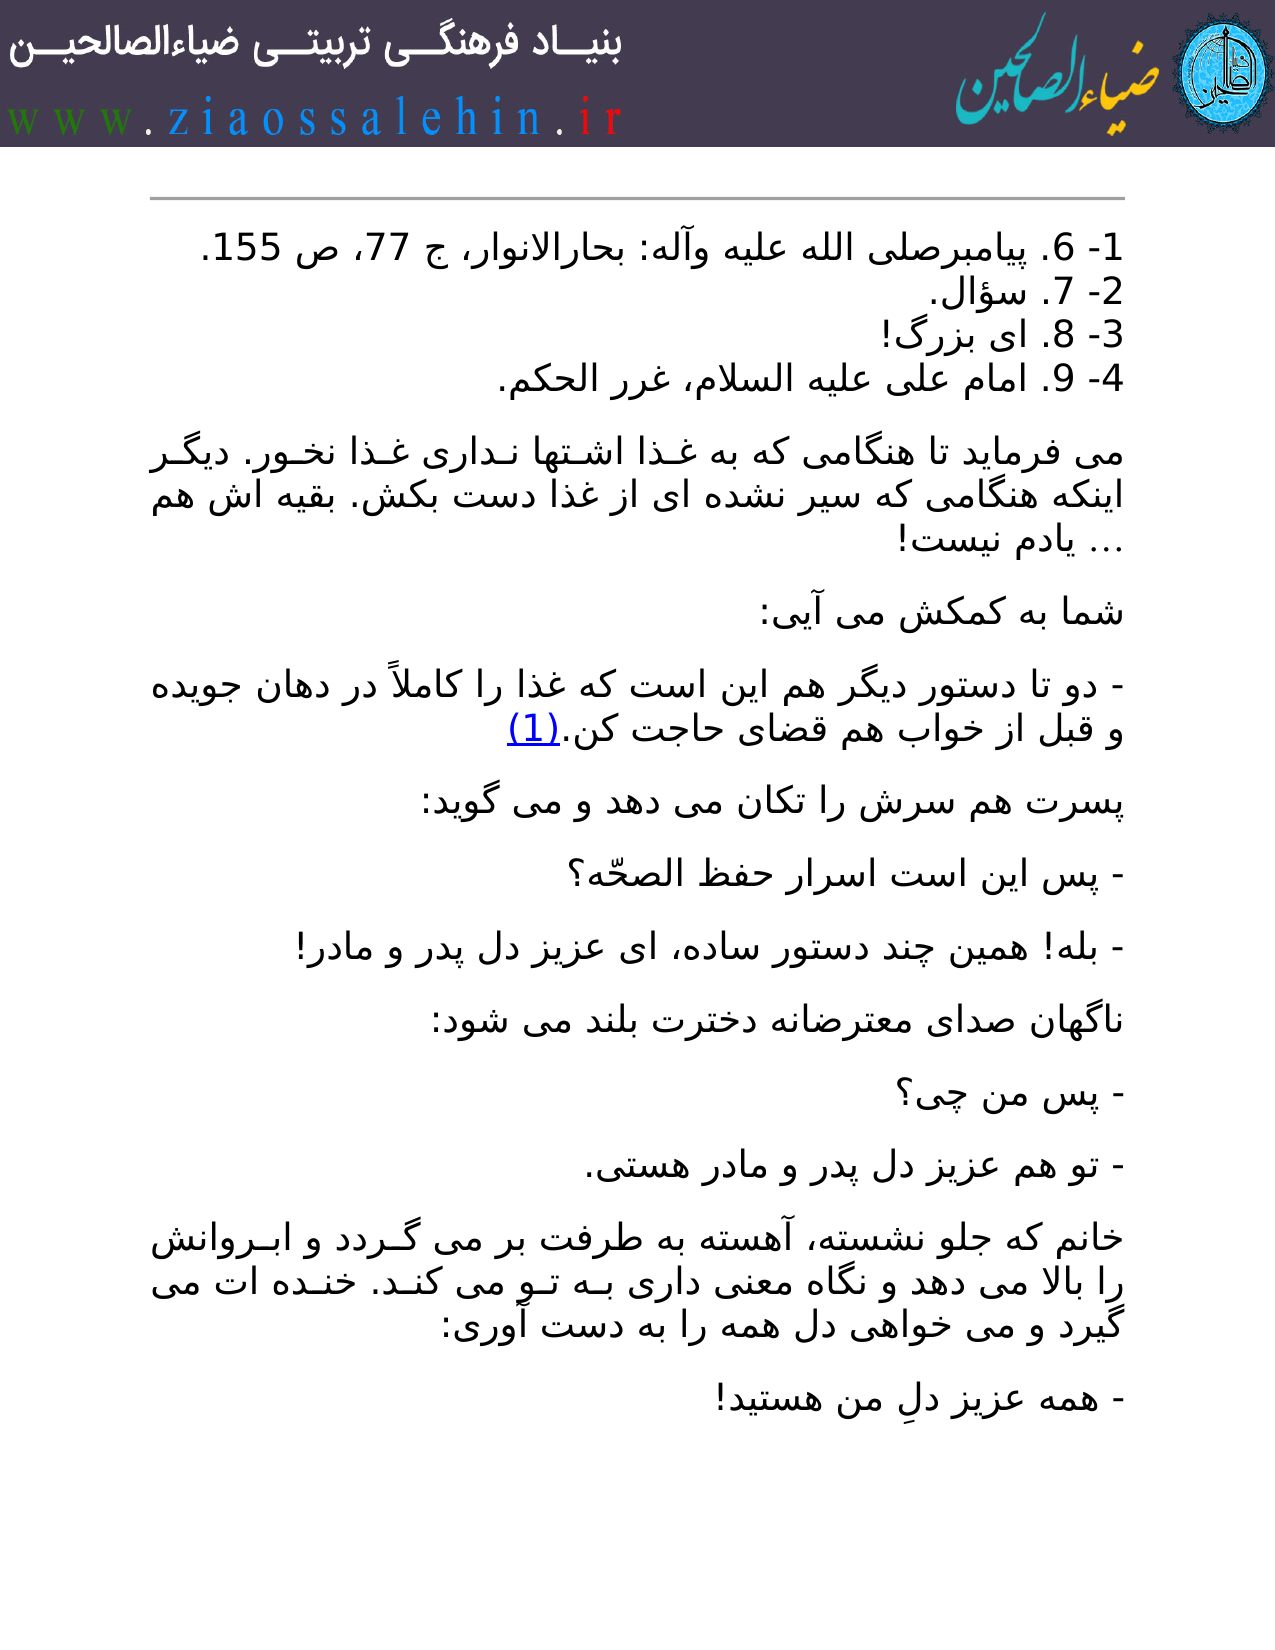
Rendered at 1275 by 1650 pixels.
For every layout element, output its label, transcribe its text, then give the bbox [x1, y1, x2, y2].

text - همه عزیز دلِ من هستید! [150, 1376, 1125, 1419]
text می فرماید تا هنگامی که به غذا اشتها نداری غذا نخور. دیگر اینکه هنگامی که سیر نشده ای از غذا دست بکش. بقیه اش هم … یادم نیست! [150, 429, 1125, 561]
text پسرت هم سرش را تکان می دهد و می گوید: [150, 779, 1125, 823]
text - پس این است اسرار حفظ الصحّه؟ [150, 852, 1125, 895]
text - پس من چی؟ [150, 1070, 1125, 1114]
text - تو هم عزیز دل پدر و مادر هستی. [150, 1143, 1125, 1187]
text 1- 6. پیامبرصلی الله علیه وآله: بحارالانوار، ج 77، ص 155. [150, 226, 1125, 269]
text - بله! همین چند دستور ساده، ای عزیز دل پدر و مادر! [150, 924, 1125, 968]
text خانم که جلو نشسته، آهسته به طرفت بر می گردد و ابروانش را بالا می دهد و نگاه معنی داری به تو می کند. خنده ات می گیرد و می خواهی دل همه را به دست آوری: [150, 1216, 1125, 1347]
text شما به کمکش می آیی: [150, 590, 1125, 633]
picture [0, 0, 1275, 147]
text 2- 7. سؤال. [150, 269, 1125, 313]
text ناگهان صدای معترضانه دخترت بلند می شود: [150, 997, 1125, 1041]
text 3- 8. ای بزرگ! [150, 313, 1125, 357]
text 4- 9. امام علی علیه السلام، غرر الحکم. [150, 357, 1125, 400]
text - دو تا دستور دیگر هم این است که غذا را کاملاً در دهان جویده و قبل از خواب هم قضای حاجت کن.(1) [150, 662, 1125, 750]
